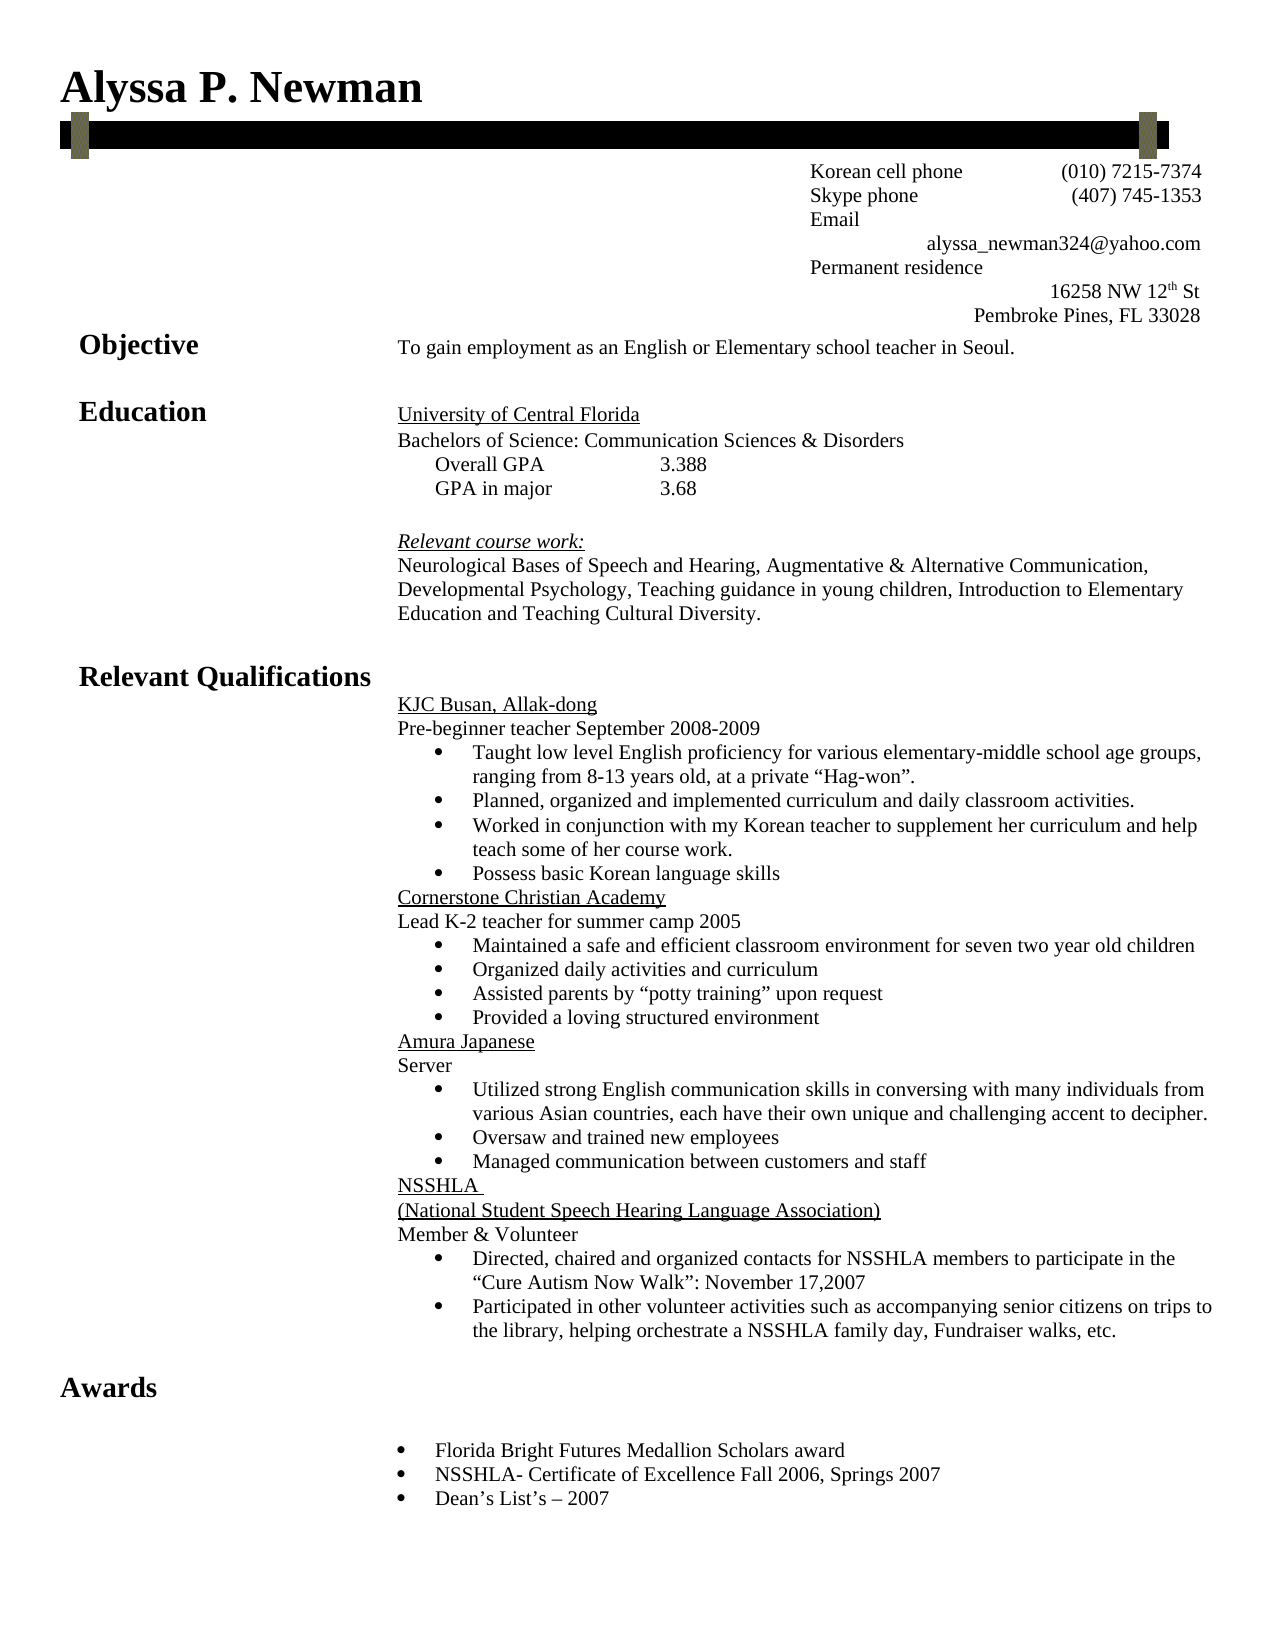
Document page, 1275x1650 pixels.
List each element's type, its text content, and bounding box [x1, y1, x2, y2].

picture [60, 112, 1169, 159]
text alyssa_newman324@yahoo.com [810, 231, 1215, 255]
text Amura Japanese [60, 1029, 1215, 1053]
text Korean cell phone (010) 7215-7374 [810, 159, 1215, 183]
list Directed, chaired and organized contacts for NSSHLA members to participate in the “Cure Autism Now Walk”: November 17,2007 [435, 1246, 1215, 1294]
text Objective To gain employment as an English or Elementary school teacher in Seoul. [79, 327, 1215, 361]
text (National Student Speech Hearing Language Association) [79, 1197, 1215, 1222]
text Awards [60, 1371, 1215, 1404]
text Pembroke Pines, FL 33028 [810, 303, 1215, 327]
list Participated in other volunteer activities such as accompanying senior citizens on trips to the library, helping orchestrate a NSSHLA family day, Fundraiser walks, etc. [435, 1294, 1215, 1342]
list Provided a loving structured environment [435, 1005, 1215, 1029]
text GPA in major 3.68 [79, 476, 1215, 500]
text Alyssa P. Newman [60, 60, 1215, 113]
text Bachelors of Science: Communication Sciences & Disorders [79, 428, 1215, 452]
text Lead K-2 teacher for summer camp 2005 [60, 909, 1215, 933]
text Relevant Qualifications [79, 659, 1215, 692]
text Education University of Central Florida [79, 394, 1215, 428]
text Relevant course work: [79, 529, 1215, 553]
text 16258 NW 12th St [810, 279, 1215, 303]
list Managed communication between customers and staff [435, 1149, 1215, 1173]
list Planned, organized and implemented curriculum and daily classroom activities. [435, 788, 1215, 812]
list Florida Bright Futures Medallion Scholars award [397, 1438, 1215, 1462]
text Server [60, 1053, 1215, 1077]
list Assisted parents by “potty training” upon request [435, 981, 1215, 1005]
list Dean’s List’s – 2007 [397, 1486, 1215, 1510]
text Overall GPA 3.388 [79, 452, 1215, 476]
list Worked in conjunction with my Korean teacher to supplement her curriculum and help teach some of her course work. [435, 812, 1215, 861]
text Permanent residence [810, 255, 1215, 279]
list Organized daily activities and curriculum [435, 957, 1215, 981]
list Taught low level English proficiency for various elementary-middle school age groups, ranging from 8-13 years old, at a private “Hag-won”. [435, 740, 1215, 788]
text Member & Volunteer [79, 1222, 1215, 1246]
text Skype phone (407) 745-1353 [810, 183, 1215, 207]
text Pre-beginner teacher September 2008-2009 [79, 716, 1215, 740]
text KJC Busan, Allak-dong [79, 692, 1215, 716]
text Email [810, 207, 1215, 231]
list NSSHLA- Certificate of Excellence Fall 2006, Springs 2007 [397, 1462, 1215, 1486]
list Oversaw and trained new employees [435, 1125, 1215, 1149]
text NSSHLA [79, 1173, 1215, 1197]
text Neurological Bases of Speech and Hearing, Augmentative & Alternative Communication, Developmental Psychology, Teaching guidance in young children, Introduction to Elementary Education and Teaching Cultural Diversity. [79, 553, 1215, 625]
list Utilized strong English communication skills in conversing with many individuals from various Asian countries, each have their own unique and challenging accent to decipher. [435, 1077, 1215, 1125]
list Maintained a safe and efficient classroom environment for seven two year old children [435, 933, 1215, 957]
list Possess basic Korean language skills [435, 861, 1215, 885]
text Cornerstone Christian Academy [79, 885, 1215, 909]
